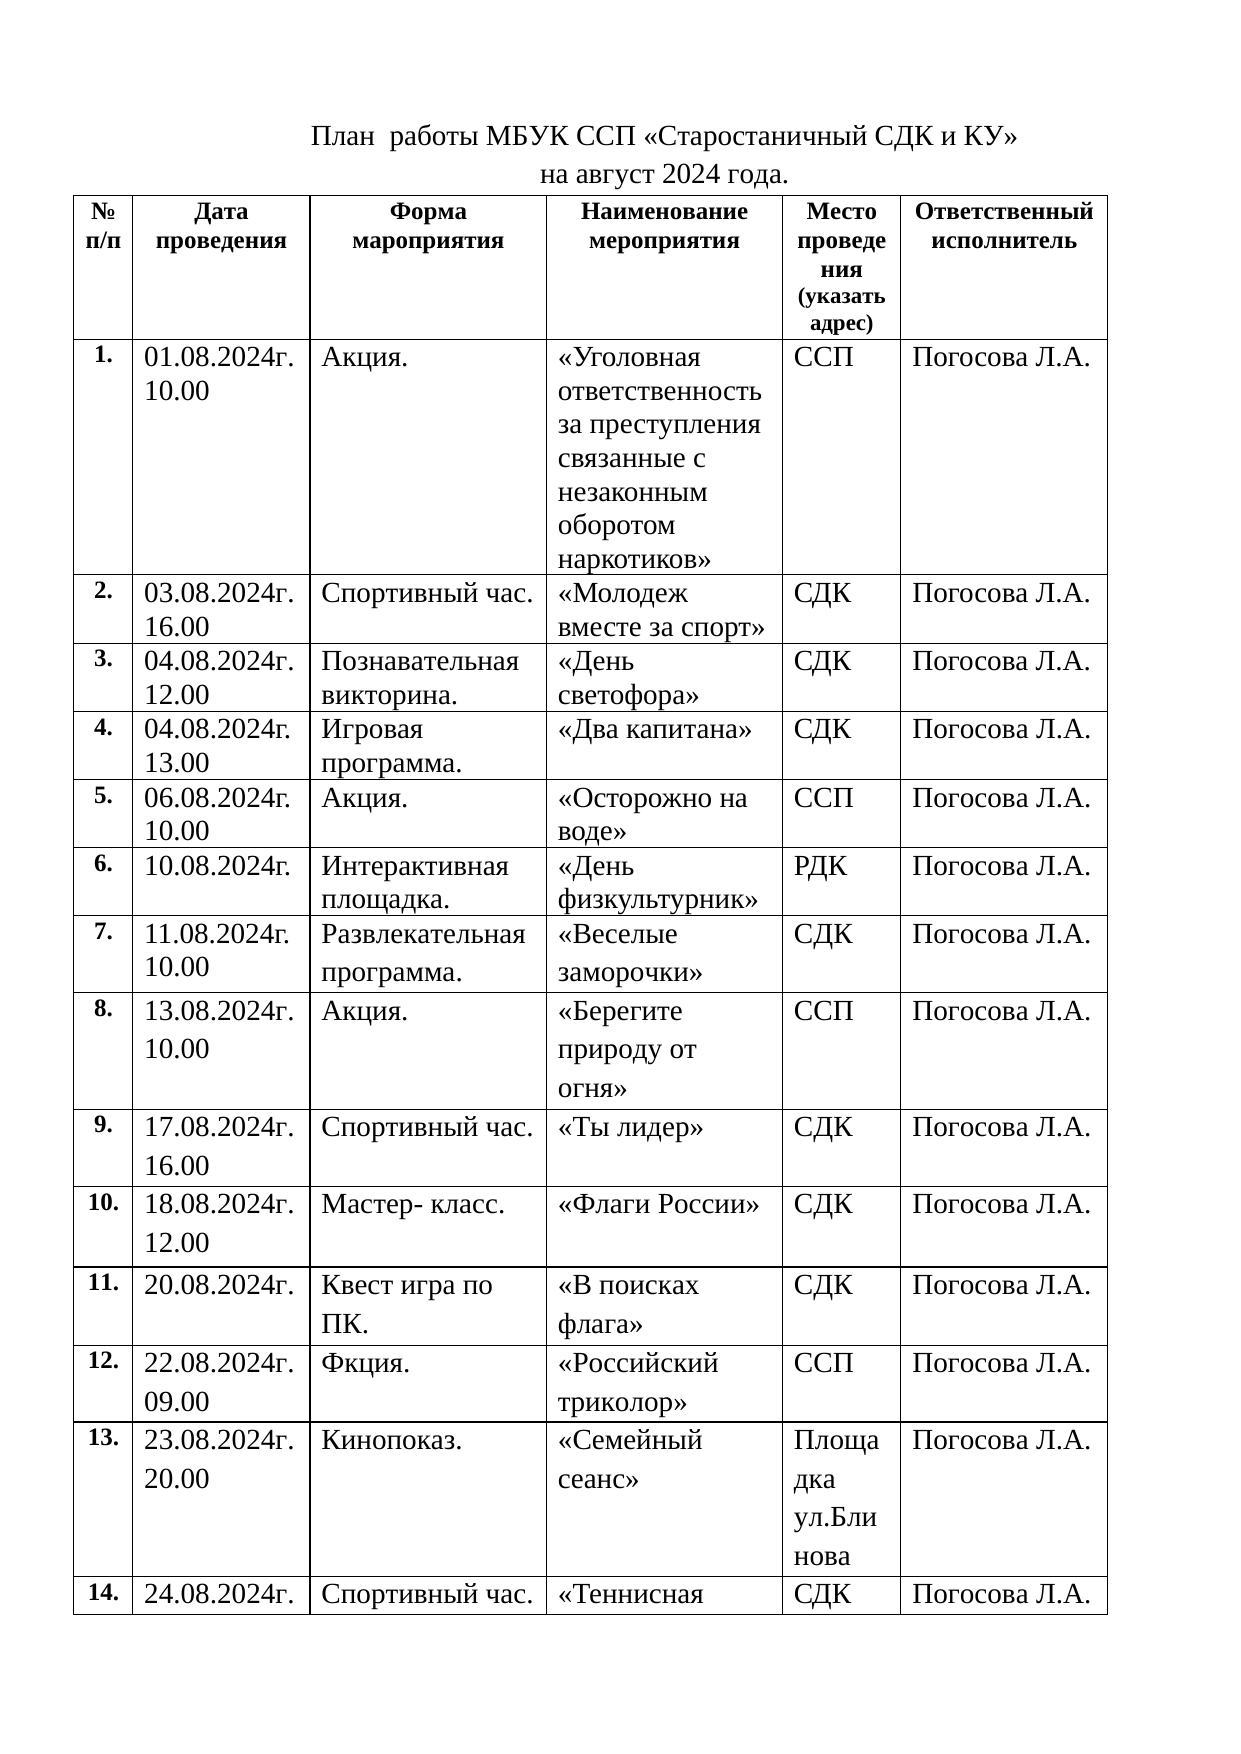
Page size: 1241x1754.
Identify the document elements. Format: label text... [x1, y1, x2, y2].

table_cell 01.08.2024г. 10.00 [133, 340, 309, 574]
table_cell СДК [783, 575, 900, 642]
table_cell Спортивный час. [311, 575, 546, 642]
table_cell 03.08.2024г. 16.00 [133, 575, 309, 642]
table_cell Погосова Л.А. [901, 848, 1107, 915]
table_cell Фкция. [311, 1346, 546, 1421]
table_cell 11.08.2024г. 10.00 [133, 916, 309, 992]
table_cell Акция. [311, 780, 546, 847]
table_cell СДК [783, 644, 900, 711]
table_cell Погосова Л.А. [901, 340, 1107, 574]
table_cell 12. [74, 1346, 132, 1421]
table_cell СДК [783, 1577, 900, 1614]
table_cell «В поисках флага» [547, 1268, 782, 1344]
table_cell 06.08.2024г. 10.00 [133, 780, 309, 847]
table_cell 9. [74, 1110, 132, 1186]
table_cell 3. [74, 644, 132, 711]
table_header Ответственный исполнитель [901, 196, 1107, 338]
table_cell Акция. [311, 340, 546, 574]
table_cell Погосова Л.А. [901, 575, 1107, 642]
table_cell Познавательная викторина. [311, 644, 546, 711]
table_cell ССП [783, 780, 900, 847]
table_cell 23.08.2024г. 20.00 [133, 1423, 309, 1576]
text План работы МБУК ССП «Старостаничный СДК и КУ» [177, 118, 1152, 152]
table_header Место проведения (указать адрес) [783, 196, 900, 338]
table_cell 4. [74, 712, 132, 779]
table_cell СДК [783, 916, 900, 992]
table_cell 20.08.2024г. [133, 1268, 309, 1344]
table_header № п/п [74, 196, 132, 338]
table_cell «Веселые заморочки» [547, 916, 782, 992]
table_cell Интерактивная площадка. [311, 848, 546, 915]
table_cell «Берегите природу от огня» [547, 993, 782, 1108]
table_cell 13. [74, 1423, 132, 1576]
table_cell СДК [783, 1187, 900, 1266]
table_cell Кинопоказ. [311, 1423, 546, 1576]
table_cell «Ты лидер» [547, 1110, 782, 1186]
table_cell 18.08.2024г. 12.00 [133, 1187, 309, 1266]
table_cell Погосова Л.А. [901, 780, 1107, 847]
table_cell Площадка ул.Блинова [783, 1423, 900, 1576]
table_cell 14. [74, 1577, 132, 1614]
table_cell Погосова Л.А. [901, 1346, 1107, 1421]
table_cell 2. [74, 575, 132, 642]
table_cell «Уголовная ответственность за преступления связанные с незаконным оборотом наркотиков» [547, 340, 782, 574]
table_cell 8. [74, 993, 132, 1108]
table_cell 6. [74, 848, 132, 915]
table_cell СДК [783, 1110, 900, 1186]
table_cell ССП [783, 1346, 900, 1421]
table_cell Погосова Л.А. [901, 1423, 1107, 1576]
table_cell СДК [783, 1268, 900, 1344]
table_cell «Российский триколор» [547, 1346, 782, 1421]
table_cell 04.08.2024г. 13.00 [133, 712, 309, 779]
table_cell «Флаги России» [547, 1187, 782, 1266]
table_cell 11. [74, 1268, 132, 1344]
table_cell Спортивный час. [311, 1577, 546, 1614]
table_cell 10. [74, 1187, 132, 1266]
table_cell Акция. [311, 993, 546, 1108]
table_header Форма мароприятия [311, 196, 546, 338]
table_cell «Семейный сеанс» [547, 1423, 782, 1576]
table_cell 10.08.2024г. [133, 848, 309, 915]
table_cell Погосова Л.А. [901, 712, 1107, 779]
table_cell Погосова Л.А. [901, 993, 1107, 1108]
table_cell 04.08.2024г. 12.00 [133, 644, 309, 711]
table_cell СДК [783, 712, 900, 779]
table_cell 22.08.2024г. 09.00 [133, 1346, 309, 1421]
table_cell 5. [74, 780, 132, 847]
table_cell Погосова Л.А. [901, 1268, 1107, 1344]
table_header Дата проведения [133, 196, 309, 338]
table_cell РДК [783, 848, 900, 915]
table_cell 1. [74, 340, 132, 574]
table_cell «Молодеж вместе за спорт» [547, 575, 782, 642]
table_cell «Осторожно на воде» [547, 780, 782, 847]
table_cell 13.08.2024г. 10.00 [133, 993, 309, 1108]
text на август 2024 года. [177, 157, 1152, 190]
table_cell «День физкультурник» [547, 848, 782, 915]
table_cell Квест игра по ПК. [311, 1268, 546, 1344]
table_cell ССП [783, 340, 900, 574]
table_cell ССП [783, 993, 900, 1108]
table_cell Игровая программа. [311, 712, 546, 779]
table_cell Погосова Л.А. [901, 644, 1107, 711]
table_cell Развлекательная программа. [311, 916, 546, 992]
table_header Наименование мероприятия [547, 196, 782, 338]
table_cell Мастер- класс. [311, 1187, 546, 1266]
table_cell Погосова Л.А. [901, 1187, 1107, 1266]
table_cell «Теннисная атака» [547, 1577, 782, 1614]
table_cell Погосова Л.А. [901, 1110, 1107, 1186]
table_cell «День светофора» [547, 644, 782, 711]
table_cell 24.08.2024г. 16.00 [133, 1577, 309, 1614]
table_cell 17.08.2024г. 16.00 [133, 1110, 309, 1186]
table_cell «Два капитана» [547, 712, 782, 779]
table_cell Погосова Л.А. [901, 1577, 1107, 1614]
table_cell Спортивный час. [311, 1110, 546, 1186]
table_cell Погосова Л.А. [901, 916, 1107, 992]
table_cell 7. [74, 916, 132, 992]
